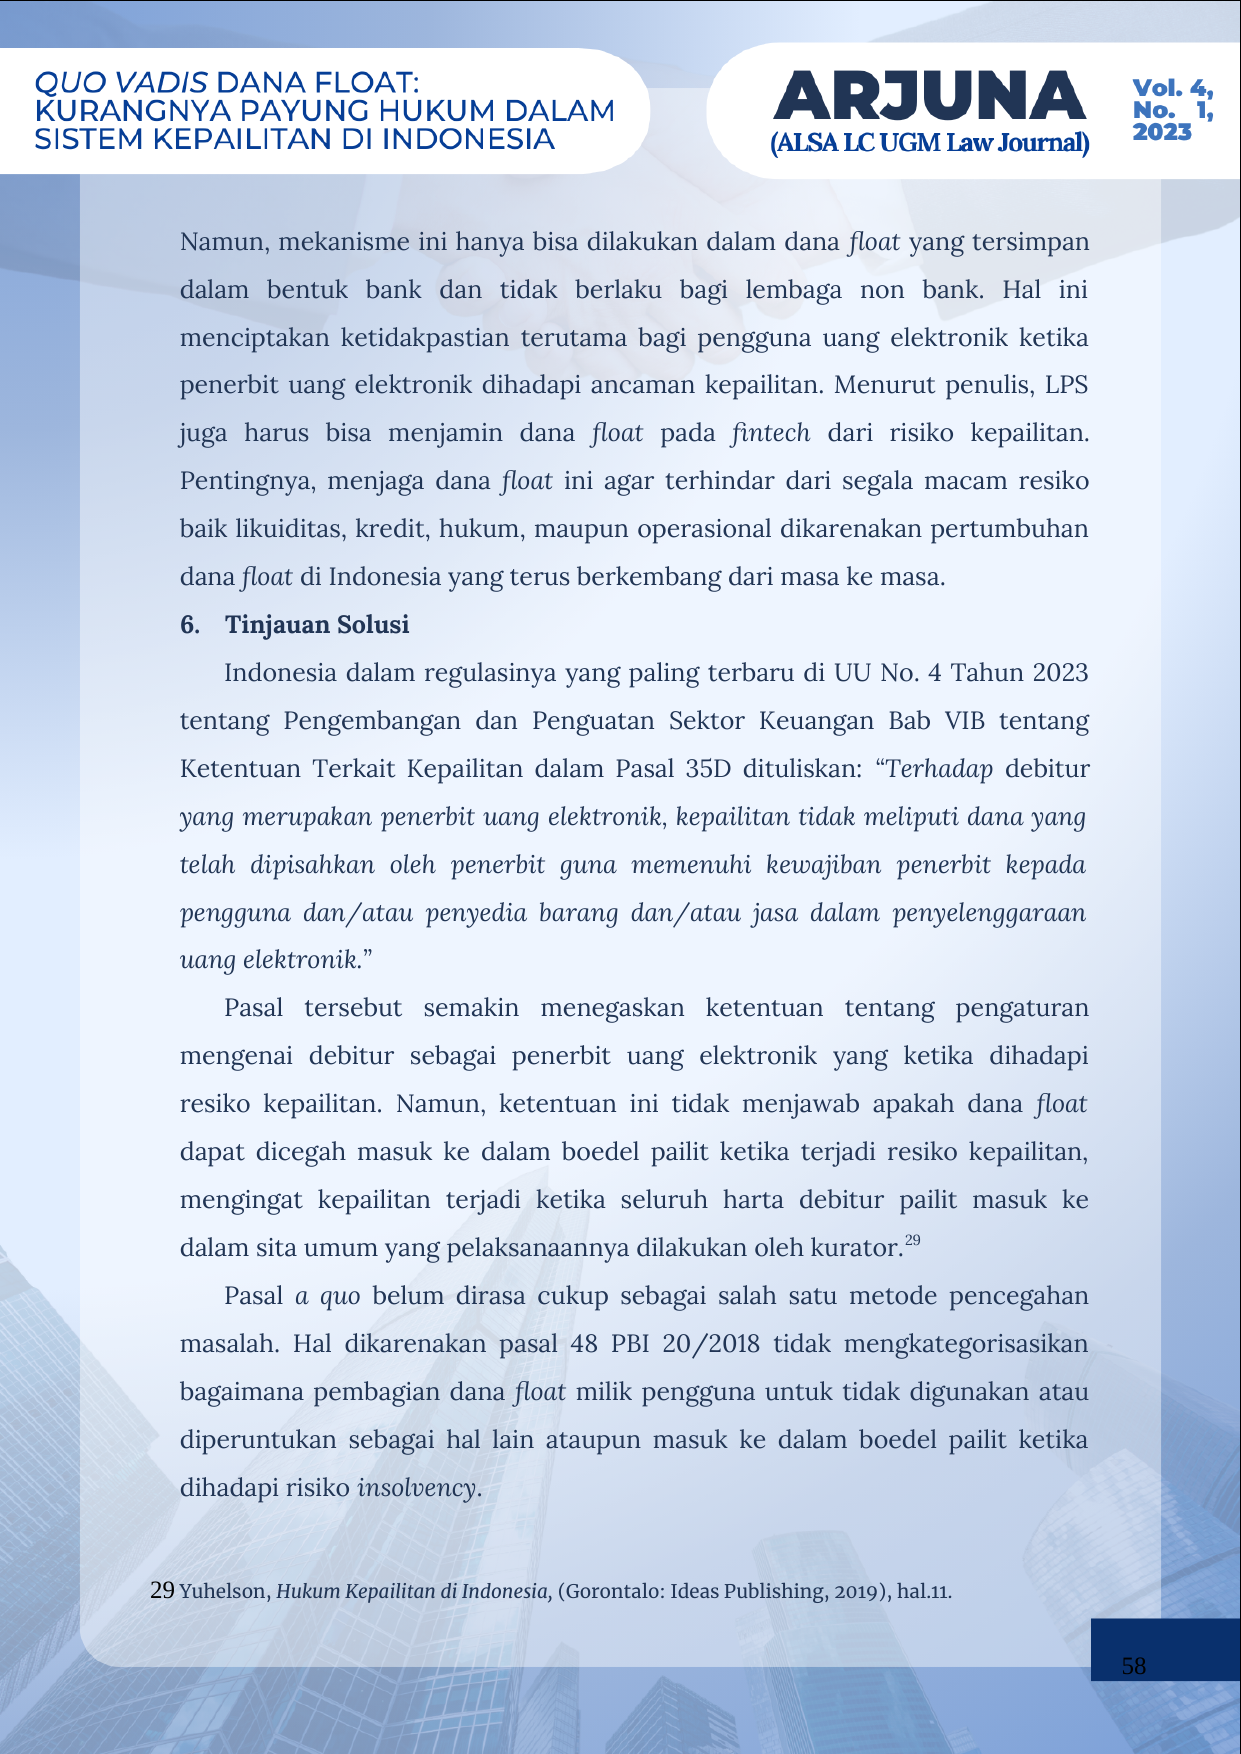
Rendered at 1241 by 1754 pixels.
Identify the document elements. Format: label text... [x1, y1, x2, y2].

picture [0, 1, 1240, 1754]
text Pasal tersebut semakin menegaskan ketentuan tentang pengaturan mengenai debitur sebagai penerbit uang elektronik yang ketika dihadapi resiko kepailitan. Namun, ketentuan ini tidak menjawab apakah dana float dapat dicegah masuk ke dalam boedel pailit ketika terjadi resiko kepailitan, mengingat kepailitan terjadi ketika seluruh harta debitur pailit masuk ke dalam sita umum yang pelaksanaannya dilakukan oleh kurator. [179, 992, 1090, 1263]
list Tinjauan Solusi [180, 608, 1090, 640]
text Pasal a quo belum dirasa cukup sebagai salah satu metode pencegahan masalah. Hal dikarenakan pasal 48 PBI 20/2018 tidak mengkategorisasikan bagaimana pembagian dana float milik pengguna untuk tidak digunakan atau diperuntukan sebagai hal lain ataupun masuk ke dalam boedel pailit ketika dihadapi risiko insolvency. [179, 1279, 1090, 1503]
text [179, 225, 1090, 592]
text Indonesia dalam regulasinya yang paling terbaru di UU No. 4 Tahun 2023 tentang Pengembangan dan Penguatan Sektor Keuangan Bab VIB tentang Ketentuan Terkait Kepailitan dalam Pasal 35D dituliskan: “Terhadap debitur yang merupakan penerbit uang elektronik, kepailitan tidak meliputi dana yang telah dipisahkan oleh penerbit guna memenuhi kewajiban penerbit kepada pengguna dan/atau penyedia barang dan/atau jasa dalam penyelenggaraan uang elektronik.” [179, 656, 1090, 976]
